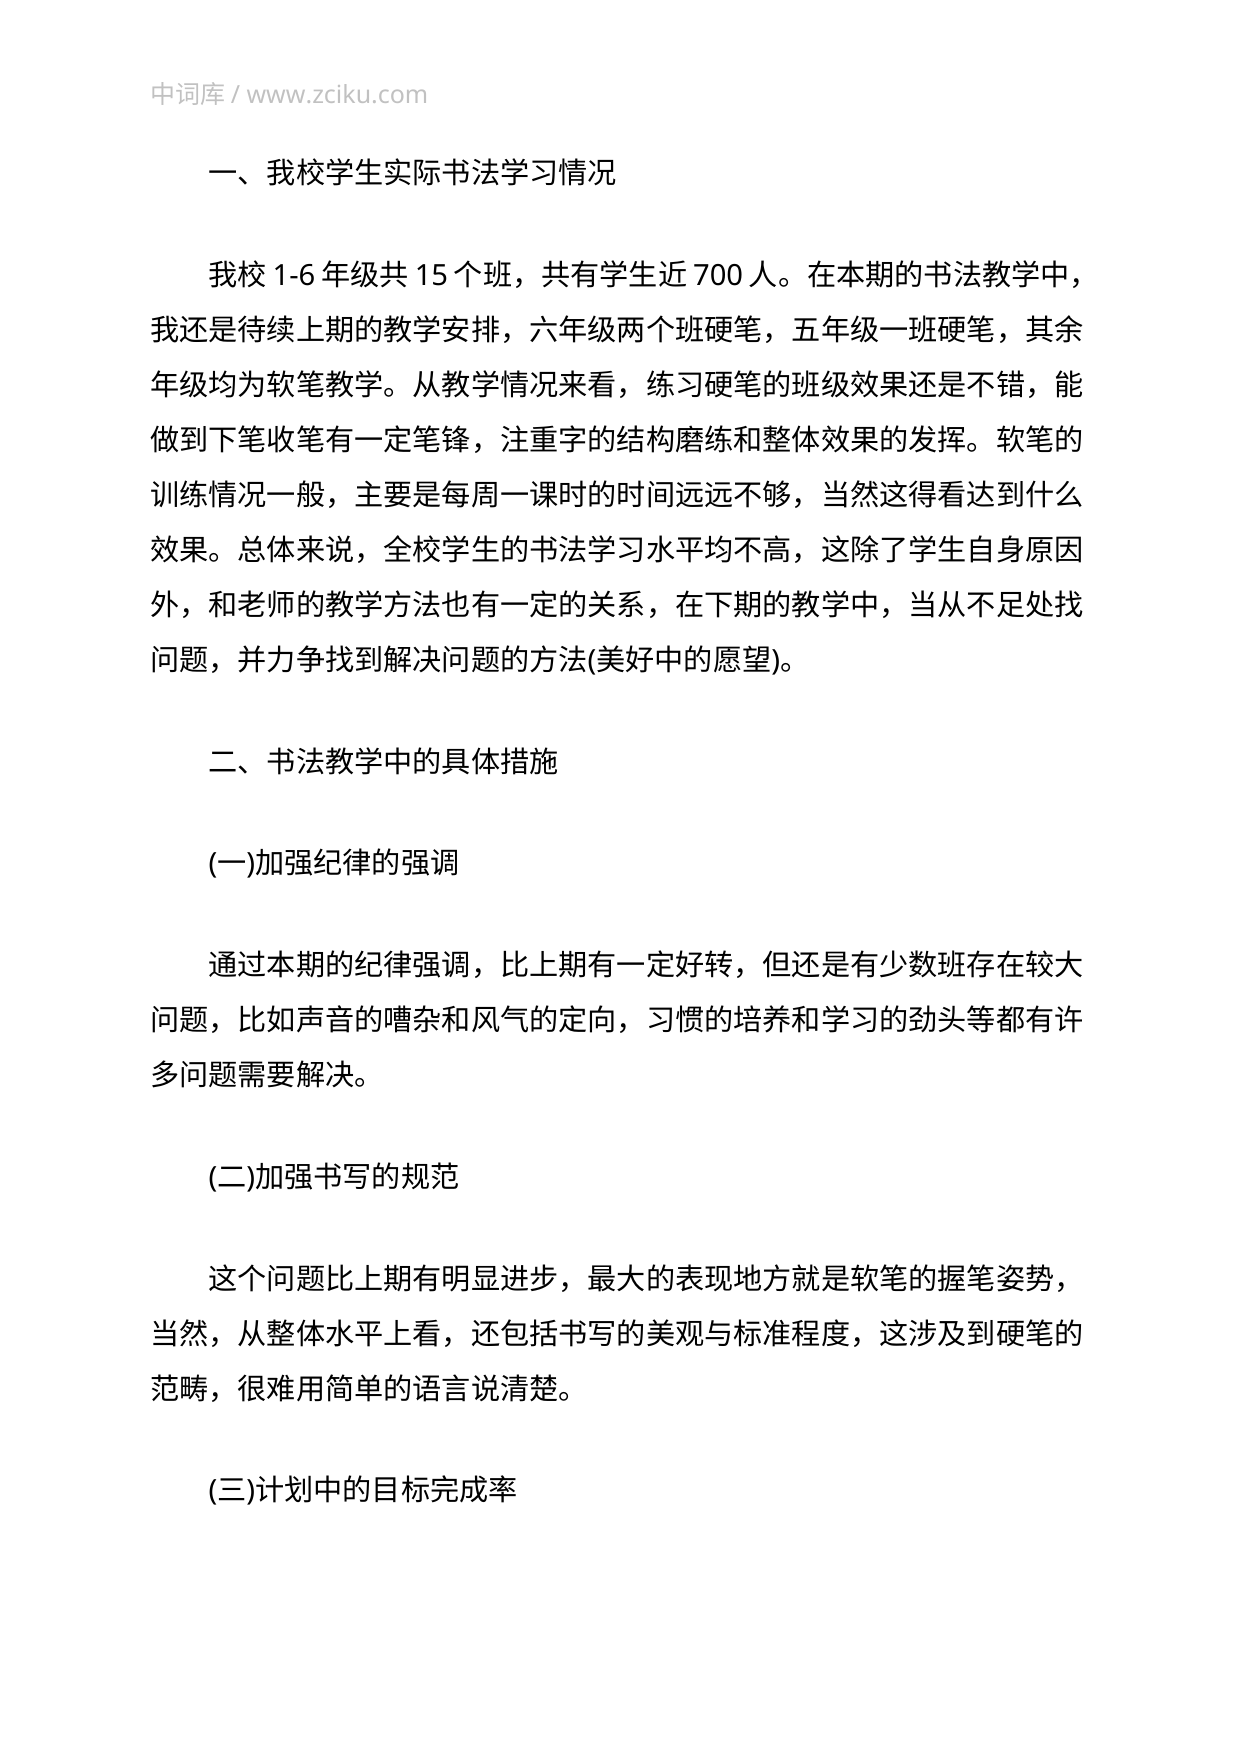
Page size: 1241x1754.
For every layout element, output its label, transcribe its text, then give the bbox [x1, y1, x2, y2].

text 一、我校学生实际书法学习情况 [150, 150, 1090, 192]
text 这个问题比上期有明显进步，最大的表现地方就是软笔的握笔姿势，当然，从整体水平上看，还包括书写的美观与标准程度，这涉及到硬笔的范畴，很难用简单的语言说清楚。 [150, 1255, 1090, 1407]
text 二、书法教学中的具体措施 [150, 738, 1090, 780]
text (一)加强纪律的强调 [150, 840, 1090, 882]
text (二)加强书写的规范 [150, 1153, 1090, 1196]
text 我校1-6年级共15个班，共有学生近700人。在本期的书法教学中，我还是待续上期的教学安排，六年级两个班硬笔，五年级一班硬笔，其余年级均为软笔教学。从教学情况来看，练习硬笔的班级效果还是不错，能做到下笔收笔有一定笔锋，注重字的结构磨练和整体效果的发挥。软笔的训练情况一般，主要是每周一课时的时间远远不够，当然这得看达到什么效果。总体来说，全校学生的书法学习水平均不高，这除了学生自身原因外，和老师的教学方法也有一定的关系，在下期的教学中，当从不足处找问题，并力争找到解决问题的方法(美好中的愿望)。 [150, 252, 1090, 678]
text (三)计划中的目标完成率 [150, 1467, 1090, 1509]
text 通过本期的纪律强调，比上期有一定好转，但还是有少数班存在较大问题，比如声音的嘈杂和风气的定向，习惯的培养和学习的劲头等都有许多问题需要解决。 [150, 942, 1090, 1094]
